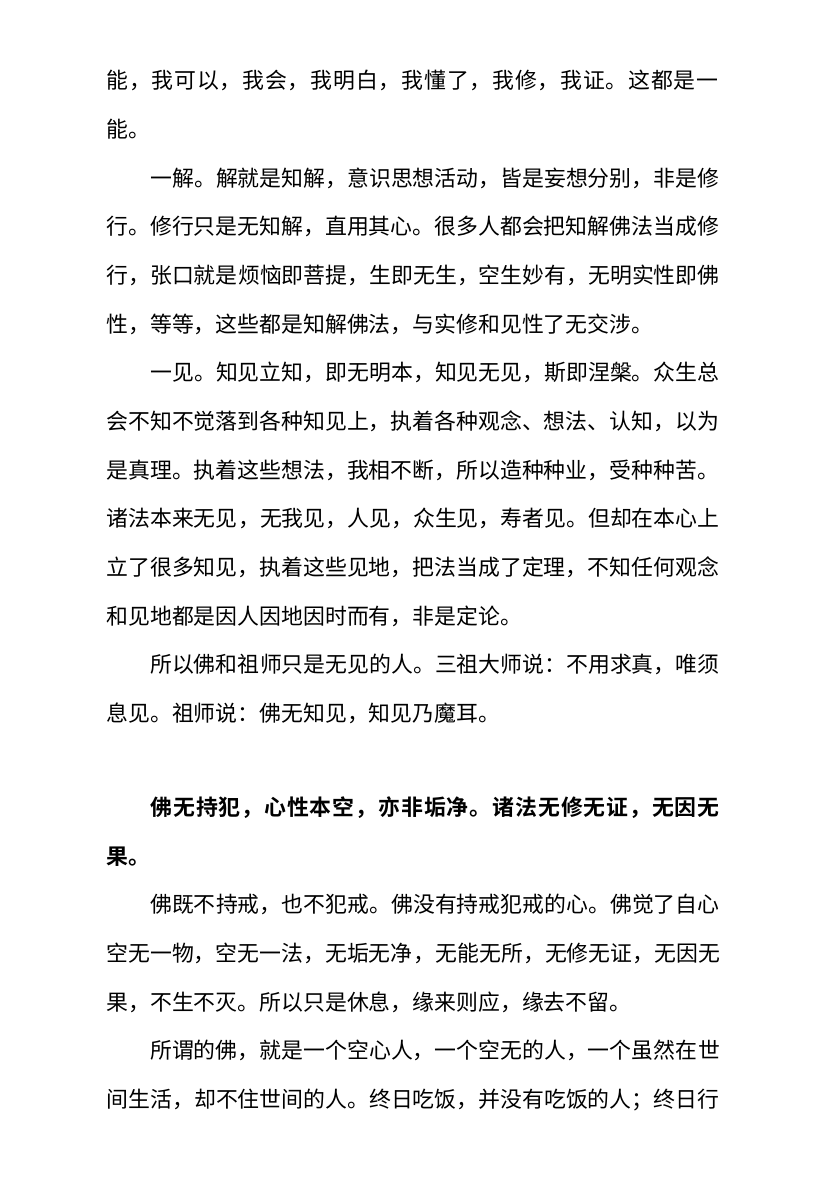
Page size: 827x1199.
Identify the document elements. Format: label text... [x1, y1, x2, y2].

text 佛既不持戒，也不犯戒。佛没有持戒犯戒的心。佛觉了自心空无一物，空无一法，无垢无净，无能无所，无修无证，无因无果，不生不灭。所以只是休息，缘来则应，缘去不留。 [106, 887, 721, 1017]
text 一解。解就是知解，意识思想活动，皆是妄想分别，非是修行。修行只是无知解，直用其心。很多人都会把知解佛法当成修行，张口就是烦恼即菩提，生即无生，空生妙有，无明实性即佛性，等等，这些都是知解佛法，与实修和见性了无交涉。 [106, 160, 721, 339]
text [106, 63, 721, 144]
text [106, 1033, 721, 1114]
text 佛无持犯，心性本空，亦非垢净。诸法无修无证，无因无果。 [106, 790, 721, 871]
text 一见。知见立知，即无明本，知见无见，斯即涅槃。众生总会不知不觉落到各种知见上，执着各种观念、想法、认知，以为是真理。执着这些想法，我相不断，所以造种种业，受种种苦。诸法本来无见，无我见，人见，众生见，寿者见。但却在本心上立了很多知见，执着这些见地，把法当成了定理，不知任何观念和见地都是因人因地因时而有，非是定论。 [106, 355, 721, 631]
text 所以佛和祖师只是无见的人。三祖大师说：不用求真，唯须息见。祖师说：佛无知见，知见乃魔耳。 [106, 647, 721, 728]
